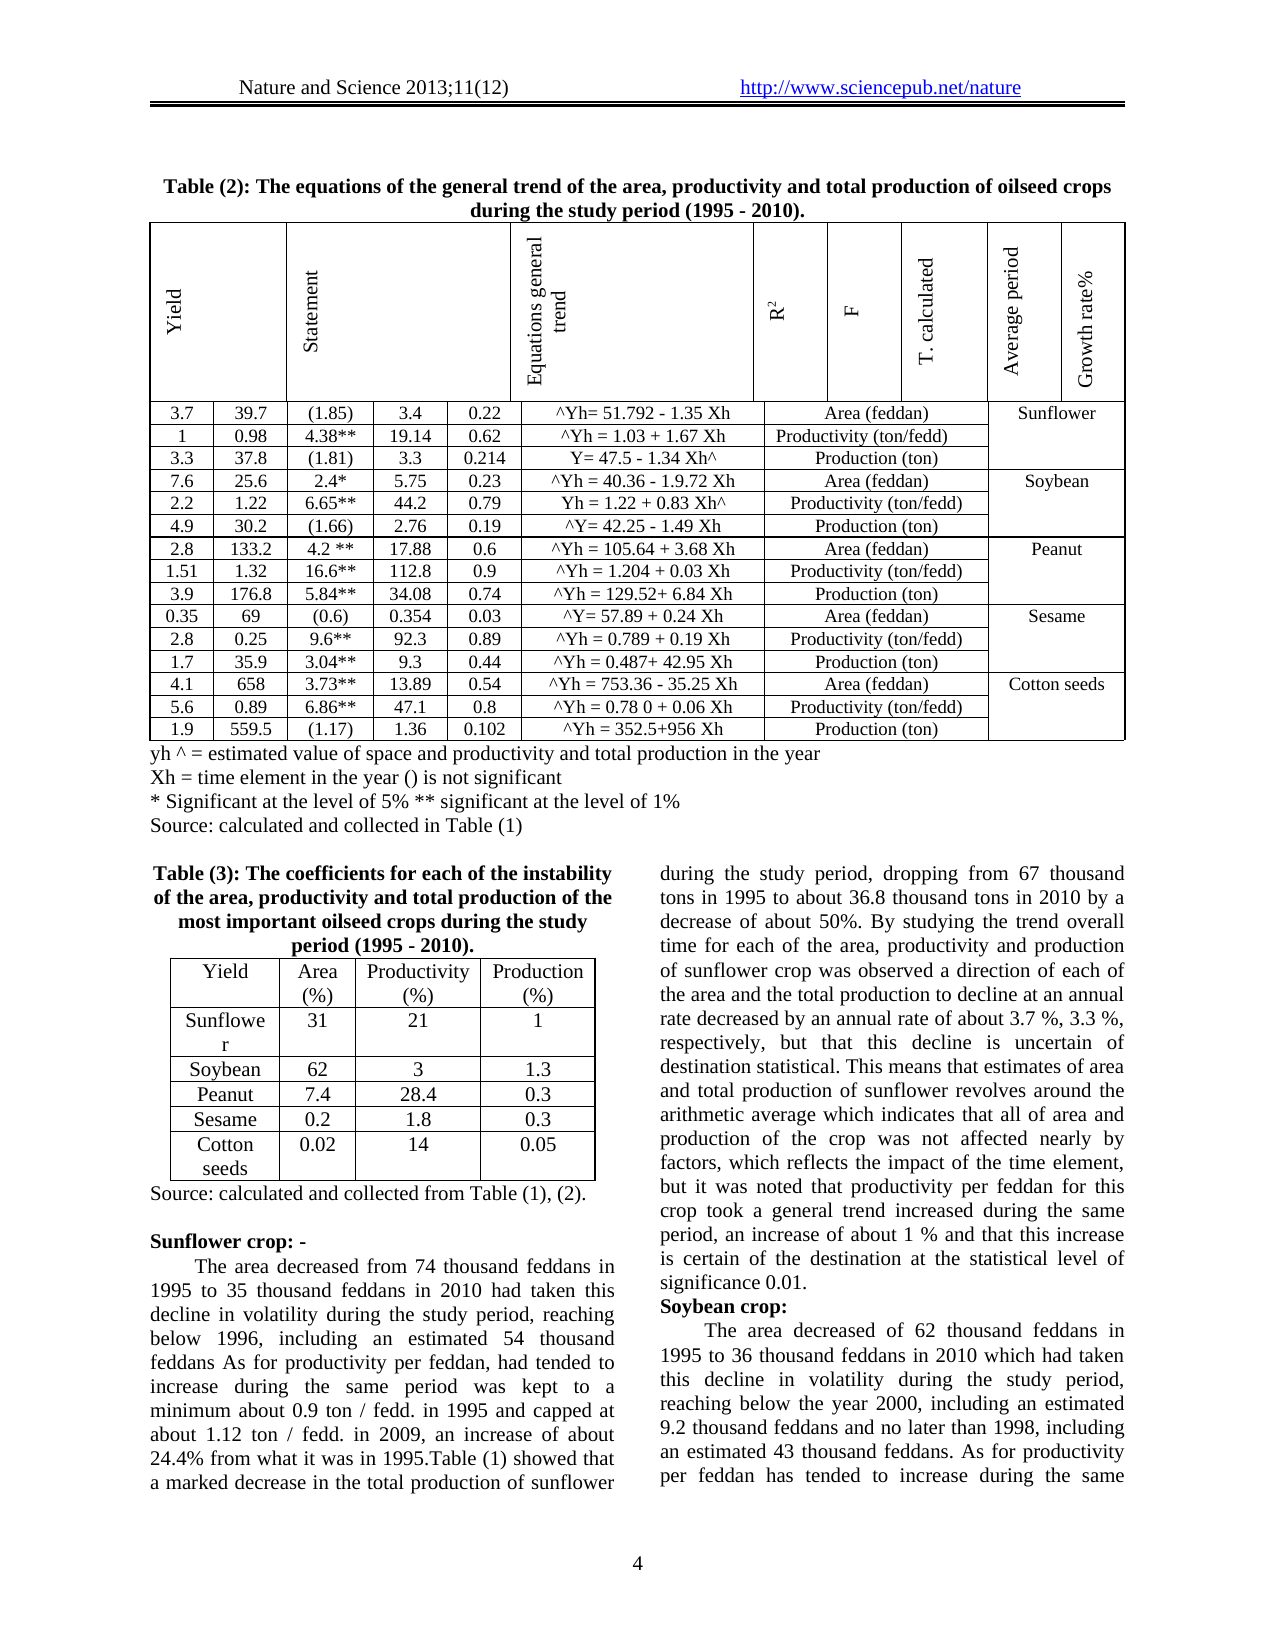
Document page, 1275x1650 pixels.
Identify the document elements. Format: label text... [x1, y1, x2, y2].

table_cell Y= 47.5 - 1.34 Xh^ [522, 447, 764, 469]
table_cell 2.8 [151, 538, 213, 559]
table_cell 1.8 [356, 1107, 480, 1131]
table_cell 35.9 [214, 651, 287, 672]
table_cell 69 [214, 605, 287, 627]
table_cell (1.81) [288, 447, 373, 469]
table_header Production (%) [481, 959, 594, 1007]
table_cell ^Y= 42.25 - 1.49 Xh [522, 515, 764, 536]
table_cell 0.74 [448, 583, 521, 604]
table_cell ^Yh = 105.64 + 3.68 Xh [522, 538, 764, 559]
table_cell Area (feddan) [765, 538, 988, 559]
table_cell 6.65** [288, 492, 373, 514]
table_cell Productivity (ton/fedd) [765, 425, 988, 446]
table_cell 1.7 [151, 651, 213, 672]
table_cell 47.1 [374, 696, 447, 717]
table_cell Sesame [989, 605, 1124, 672]
table_cell 9.3 [374, 651, 447, 672]
table_cell 30.2 [214, 515, 287, 536]
table_header Productivity (%) [356, 959, 480, 1007]
text Table (3): The coefficients for each of the instability of the area, productivity and total production of the most important oilseed crops during the study period (1995 - 2010). [150, 861, 615, 957]
table_cell Peanut [989, 538, 1124, 604]
table_cell ^Yh = 753.36 - 35.25 Xh [522, 673, 764, 695]
table_cell 0.2 [280, 1107, 355, 1131]
text The area decreased from 74 thousand feddans in 1995 to 35 thousand feddans in 2010 had taken this decline in volatility during the study period, reaching below 1996, including an estimated 54 thousand feddans As for productivity per feddan, had tended to increase during the same period was kept to a minimum about 0.9 ton / fedd. in 1995 and capped at about 1.12 ton / fedd. in 2009, an increase of about 24.4% from what it was in 1995.Table (1) showed that a marked decrease in the total production of sunflower during the study period, dropping from 67 thousand tons in 1995 to about 36.8 thousand tons in 2010 by a decrease of about 50%. By studying the trend overall time for each of the area, productivity and production of sunflower crop was observed a direction of each of the area and the total production to decline at an annual rate decreased by an annual rate of about 3.7 %, 3.3 %, respectively, but that this decline is uncertain of destination statistical. This means that estimates of area and total production of sunflower revolves around the arithmetic average which indicates that all of area and production of the crop was not affected nearly by factors, which reflects the impact of the time element, but it was noted that productivity per feddan for this crop took a general trend increased during the same period, an increase of about 1 % and that this increase is certain of the destination at the statistical level of significance 0.01. [660, 861, 1125, 1294]
table_cell 0.98 [214, 425, 287, 446]
table_cell Soybean [989, 470, 1124, 536]
table_header Equations general trend [511, 223, 753, 401]
table_header Yield [171, 959, 279, 1007]
table_cell 0.8 [448, 696, 521, 717]
table_cell 0.19 [448, 515, 521, 536]
table_cell 4.1 [151, 673, 213, 695]
table_cell Sunflower [989, 402, 1124, 469]
table_cell ^Yh = 0.789 + 0.19 Xh [522, 628, 764, 649]
table_cell 44.2 [374, 492, 447, 514]
table_cell 0.05 [481, 1132, 594, 1180]
table_cell 39.7 [214, 402, 287, 423]
table_cell 0.6 [448, 538, 521, 559]
table_cell 3.3 [151, 447, 213, 469]
table_cell Sunflower [171, 1008, 279, 1056]
table_cell 9.6** [288, 628, 373, 649]
table_cell 1.51 [151, 560, 213, 582]
text Sunflower crop: - [150, 1229, 615, 1253]
table_cell 1.22 [214, 492, 287, 514]
table_cell 3.73** [288, 673, 373, 695]
text Soybean crop: [660, 1294, 1125, 1318]
table_cell 7.4 [280, 1082, 355, 1106]
table_cell Soybean [171, 1057, 279, 1081]
table_cell Area (feddan) [765, 673, 988, 695]
table_header Growth rate% [1062, 223, 1124, 401]
text The area decreased from 74 thousand feddans in 1995 to 35 thousand feddans in 2010 had taken this decline in volatility during the study period, reaching below 1996, including an estimated 54 thousand feddans As for productivity per feddan, had tended to increase during the same period was kept to a minimum about 0.9 ton / fedd. in 1995 and capped at about 1.12 ton / fedd. in 2009, an increase of about 24.4% from what it was in 1995.Table (1) showed that a marked decrease in the total production of sunflower during the study period, dropping from 67 thousand tons in 1995 to about 36.8 thousand tons in 2010 by a decrease of about 50%. By studying the trend overall time for each of the area, productivity and production of sunflower crop was observed a direction of each of the area and the total production to decline at an annual rate decreased by an annual rate of about 3.7 %, 3.3 %, respectively, but that this decline is uncertain of destination statistical. This means that estimates of area and total production of sunflower revolves around the arithmetic average which indicates that all of area and production of the crop was not affected nearly by factors, which reflects the impact of the time element, but it was noted that productivity per feddan for this crop took a general trend increased during the same period, an increase of about 1 % and that this increase is certain of the destination at the statistical level of significance 0.01. [150, 1253, 615, 1494]
table_cell ^Yh = 1.204 + 0.03 Xh [522, 560, 764, 582]
table_cell 31 [280, 1008, 355, 1056]
table_cell Cotton seeds [171, 1132, 279, 1180]
table_cell 0.102 [448, 718, 521, 740]
table_cell ^Y= 57.89 + 0.24 Xh [522, 605, 764, 627]
table_cell ^Yh = 1.03 + 1.67 Xh [522, 425, 764, 446]
table_cell 4.9 [151, 515, 213, 536]
table_cell ^Yh = 352.5+956 Xh [522, 718, 764, 740]
table_cell Production (ton) [765, 718, 988, 740]
table_cell 1.32 [214, 560, 287, 582]
table_cell 62 [280, 1057, 355, 1081]
table_cell 3.04** [288, 651, 373, 672]
text Source: calculated and collected in Table (1) [150, 813, 1125, 837]
table_cell 112.8 [374, 560, 447, 582]
table_cell Area (feddan) [765, 470, 988, 491]
table_cell Production (ton) [765, 651, 988, 672]
table_cell 176.8 [214, 583, 287, 604]
table_cell 4.38** [288, 425, 373, 446]
table_cell Yh = 1.22 + 0.83 Xh^ [522, 492, 764, 514]
table_header Yield [151, 223, 286, 401]
table_cell 1.9 [151, 718, 213, 740]
table_cell 0.62 [448, 425, 521, 446]
table_cell Area (feddan) [765, 402, 988, 423]
text Source: calculated and collected from Table (1), (2). [150, 1181, 615, 1205]
table_cell 2.8 [151, 628, 213, 649]
table_cell (0.6) [288, 605, 373, 627]
table_cell 0.3 [481, 1107, 594, 1131]
table_header Area (%) [280, 959, 355, 1007]
table_cell 3.4 [374, 402, 447, 423]
table_cell 0.22 [448, 402, 521, 423]
table_cell ^Yh = 0.78 0 + 0.06 Xh [522, 696, 764, 717]
table_header Statement [287, 223, 510, 401]
table_cell 5.75 [374, 470, 447, 491]
table_cell 3.7 [151, 402, 213, 423]
table_cell 1 [481, 1008, 594, 1056]
table_cell 0.02 [280, 1132, 355, 1180]
table_cell Productivity (ton/fedd) [765, 492, 988, 514]
table_cell 3 [356, 1057, 480, 1081]
table_cell 13.89 [374, 673, 447, 695]
table_cell 17.88 [374, 538, 447, 559]
table_cell 7.6 [151, 470, 213, 491]
table_cell 0.9 [448, 560, 521, 582]
table_cell 34.08 [374, 583, 447, 604]
text Xh = time element in the year () is not significant [150, 765, 1125, 789]
table_cell Productivity (ton/fedd) [765, 628, 988, 649]
table_cell 0.44 [448, 651, 521, 672]
table_cell 0.3 [481, 1082, 594, 1106]
table_header Average period [988, 223, 1061, 401]
table_header R2 [754, 223, 827, 401]
table_cell 0.214 [448, 447, 521, 469]
table_cell 37.8 [214, 447, 287, 469]
table_header T. calculated [902, 223, 987, 401]
table_cell 1.3 [481, 1057, 594, 1081]
table_cell 1.36 [374, 718, 447, 740]
table_cell 4.2 ** [288, 538, 373, 559]
table_cell 19.14 [374, 425, 447, 446]
table_cell 0.54 [448, 673, 521, 695]
table_cell ^Yh= 51.792 - 1.35 Xh [522, 402, 764, 423]
table_cell 0.03 [448, 605, 521, 627]
table_cell 3.9 [151, 583, 213, 604]
table_cell 5.6 [151, 696, 213, 717]
table_cell 2.2 [151, 492, 213, 514]
table_cell 0.23 [448, 470, 521, 491]
table_cell Production (ton) [765, 583, 988, 604]
table_cell 21 [356, 1008, 480, 1056]
table_cell 25.6 [214, 470, 287, 491]
table_cell 3.3 [374, 447, 447, 469]
table_cell 2.4* [288, 470, 373, 491]
table_cell 0.35 [151, 605, 213, 627]
table_cell Sesame [171, 1107, 279, 1131]
table_cell 28.4 [356, 1082, 480, 1106]
table_cell Peanut [171, 1082, 279, 1106]
table_cell 2.76 [374, 515, 447, 536]
table_cell Production (ton) [765, 515, 988, 536]
table_cell Productivity (ton/fedd) [765, 696, 988, 717]
table_cell 1 [151, 425, 213, 446]
table_cell (1.85) [288, 402, 373, 423]
table_cell ^Yh = 0.487+ 42.95 Xh [522, 651, 764, 672]
table_cell 0.89 [448, 628, 521, 649]
table_cell Production (ton) [765, 447, 988, 469]
table_cell 16.6** [288, 560, 373, 582]
table_header F [828, 223, 901, 401]
table_cell Area (feddan) [765, 605, 988, 627]
table_cell 658 [214, 673, 287, 695]
text yh ^ = estimated value of space and productivity and total production in the year [150, 741, 1125, 765]
table_cell 133.2 [214, 538, 287, 559]
table_cell 92.3 [374, 628, 447, 649]
table_cell 6.86** [288, 696, 373, 717]
table_cell (1.66) [288, 515, 373, 536]
table_cell 0.25 [214, 628, 287, 649]
table_cell 5.84** [288, 583, 373, 604]
table_cell Productivity (ton/fedd) [765, 560, 988, 582]
table_cell ^Yh = 129.52+ 6.84 Xh [522, 583, 764, 604]
table_cell 0.89 [214, 696, 287, 717]
table_cell (1.17) [288, 718, 373, 740]
table_cell Cotton seeds [989, 673, 1124, 740]
table_cell 14 [356, 1132, 480, 1180]
table_cell ^Yh = 40.36 - 1.9.72 Xh [522, 470, 764, 491]
table_cell 559.5 [214, 718, 287, 740]
text * Significant at the level of 5% ** significant at the level of 1% [150, 789, 1125, 813]
table_cell 0.79 [448, 492, 521, 514]
table_cell 0.354 [374, 605, 447, 627]
text Table (2): The equations of the general trend of the area, productivity and total production of oilseed crops during the study period (1995 - 2010). [150, 174, 1125, 222]
